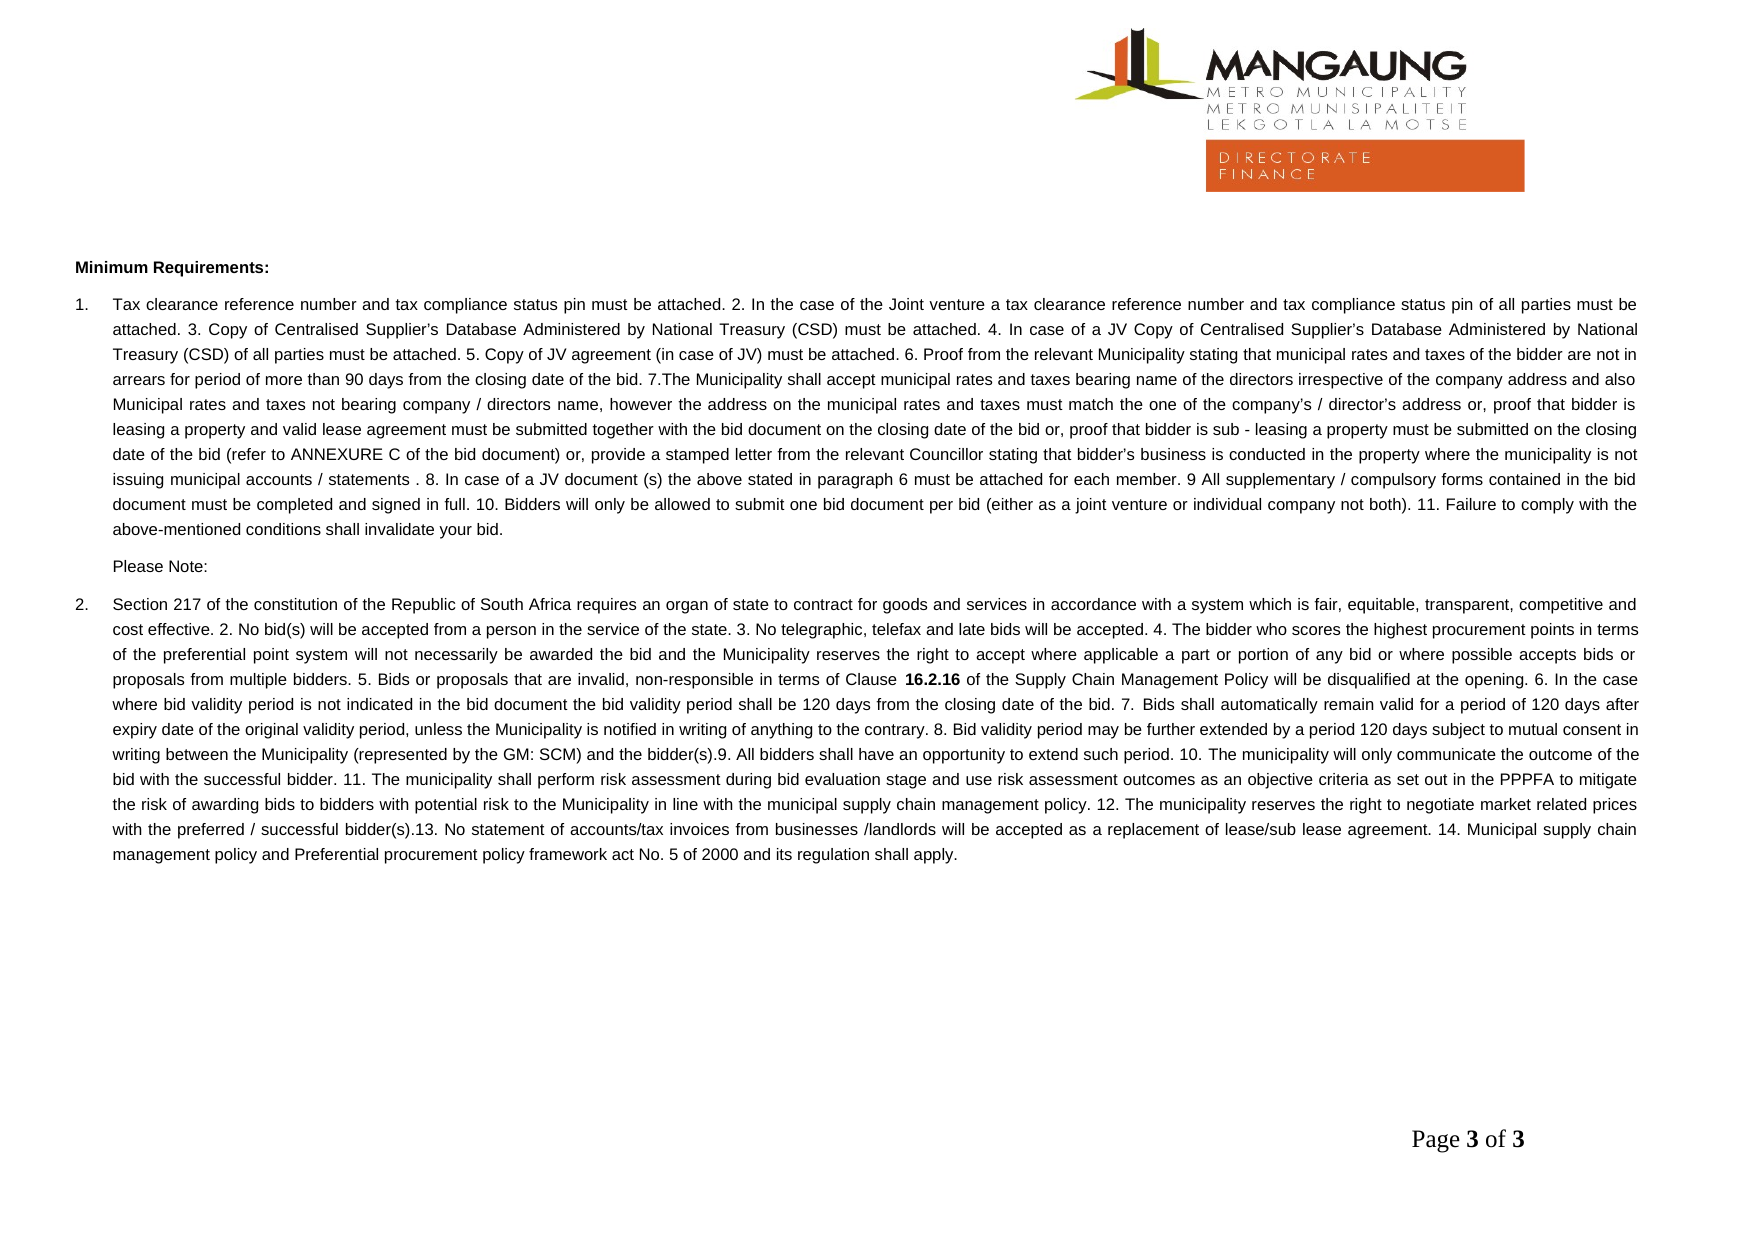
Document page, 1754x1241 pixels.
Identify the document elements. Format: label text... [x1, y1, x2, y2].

picture [1074, 28, 1525, 192]
list Section 217 of the constitution of the Republic of South Africa requires an organ of state to contract for goods and services in accordance with a system which is fair, equitable, transparent, competitive and cost effective. 2. No bid(s) will be accepted from a person in the service of the state. 3. No telegraphic, telefax and late bids will be accepted. 4. The bidder who scores the highest procurement points in terms of the preferential point system will not necessarily be awarded the bid and the Municipality reserves the right to accept where applicable a part or portion of any bid or where possible accepts bids or proposals from multiple bidders. 5. Bids or proposals that are invalid, non-responsible in terms of Clause 16.2.16 of the Supply Chain Management Policy will be disqualified at the opening. 6. In the case where bid validity period is not indicated in the bid document the bid validity period shall be 120 days from the closing date of the bid. 7. Bids shall automatically remain valid for a period of 120 days after expiry date of the original validity period, unless the Municipality is notified in writing of anything to the contrary. 8. Bid validity period may be further extended by a period 120 days subject to mutual consent in writing between the Municipality (represented by the GM: SCM) and the bidder(s).9. All bidders shall have an opportunity to extend such period. 10. The municipality will only communicate the outcome of the bid with the successful bidder. 11. The municipality shall perform risk assessment during bid evaluation stage and use risk assessment outcomes as an objective criteria as set out in the PPPFA to mitigate the risk of awarding bids to bidders with potential risk to the Municipality in line with the municipal supply chain management policy. 12. The municipality reserves the right to negotiate market related prices with the preferred / successful bidder(s).13. No statement of accounts/tax invoices from businesses /landlords will be accepted as a replacement of lease/sub lease agreement. 14. Municipal supply chain management policy and Preferential procurement policy framework act No. 5 of 2000 and its regulation shall apply. [75, 590, 1640, 865]
list Tax clearance reference number and tax compliance status pin must be attached. 2. In the case of the Joint venture a tax clearance reference number and tax compliance status pin of all parties must be attached. 3. Copy of Centralised Supplier’s Database Administered by National Treasury (CSD) must be attached. 4. In case of a JV Copy of Centralised Supplier’s Database Administered by National Treasury (CSD) of all parties must be attached. 5. Copy of JV agreement (in case of JV) must be attached. 6. Proof from the relevant Municipality stating that municipal rates and taxes of the bidder are not in arrears for period of more than 90 days from the closing date of the bid. 7.The Municipality shall accept municipal rates and taxes bearing name of the directors irrespective of the company address and also Municipal rates and taxes not bearing company / directors name, however the address on the municipal rates and taxes must match the one of the company’s / director’s address or, proof that bidder is leasing a property and valid lease agreement must be submitted together with the bid document on the closing date of the bid or, proof that bidder is sub - leasing a property must be submitted on the closing date of the bid (refer to ANNEXURE C of the bid document) or, provide a stamped letter from the relevant Councillor stating that bidder’s business is conducted in the property where the municipality is not issuing municipal accounts / statements . 8. In case of a JV document (s) the above stated in paragraph 6 must be attached for each member. 9 All supplementary / compulsory forms contained in the bid document must be completed and signed in full. 10. Bidders will only be allowed to submit one bid document per bid (either as a joint venture or individual company not both). 11. Failure to comply with the above-mentioned conditions shall invalidate your bid. [75, 290, 1640, 540]
text Please Note: [112, 552, 1640, 577]
text Minimum Requirements: [75, 258, 1503, 277]
